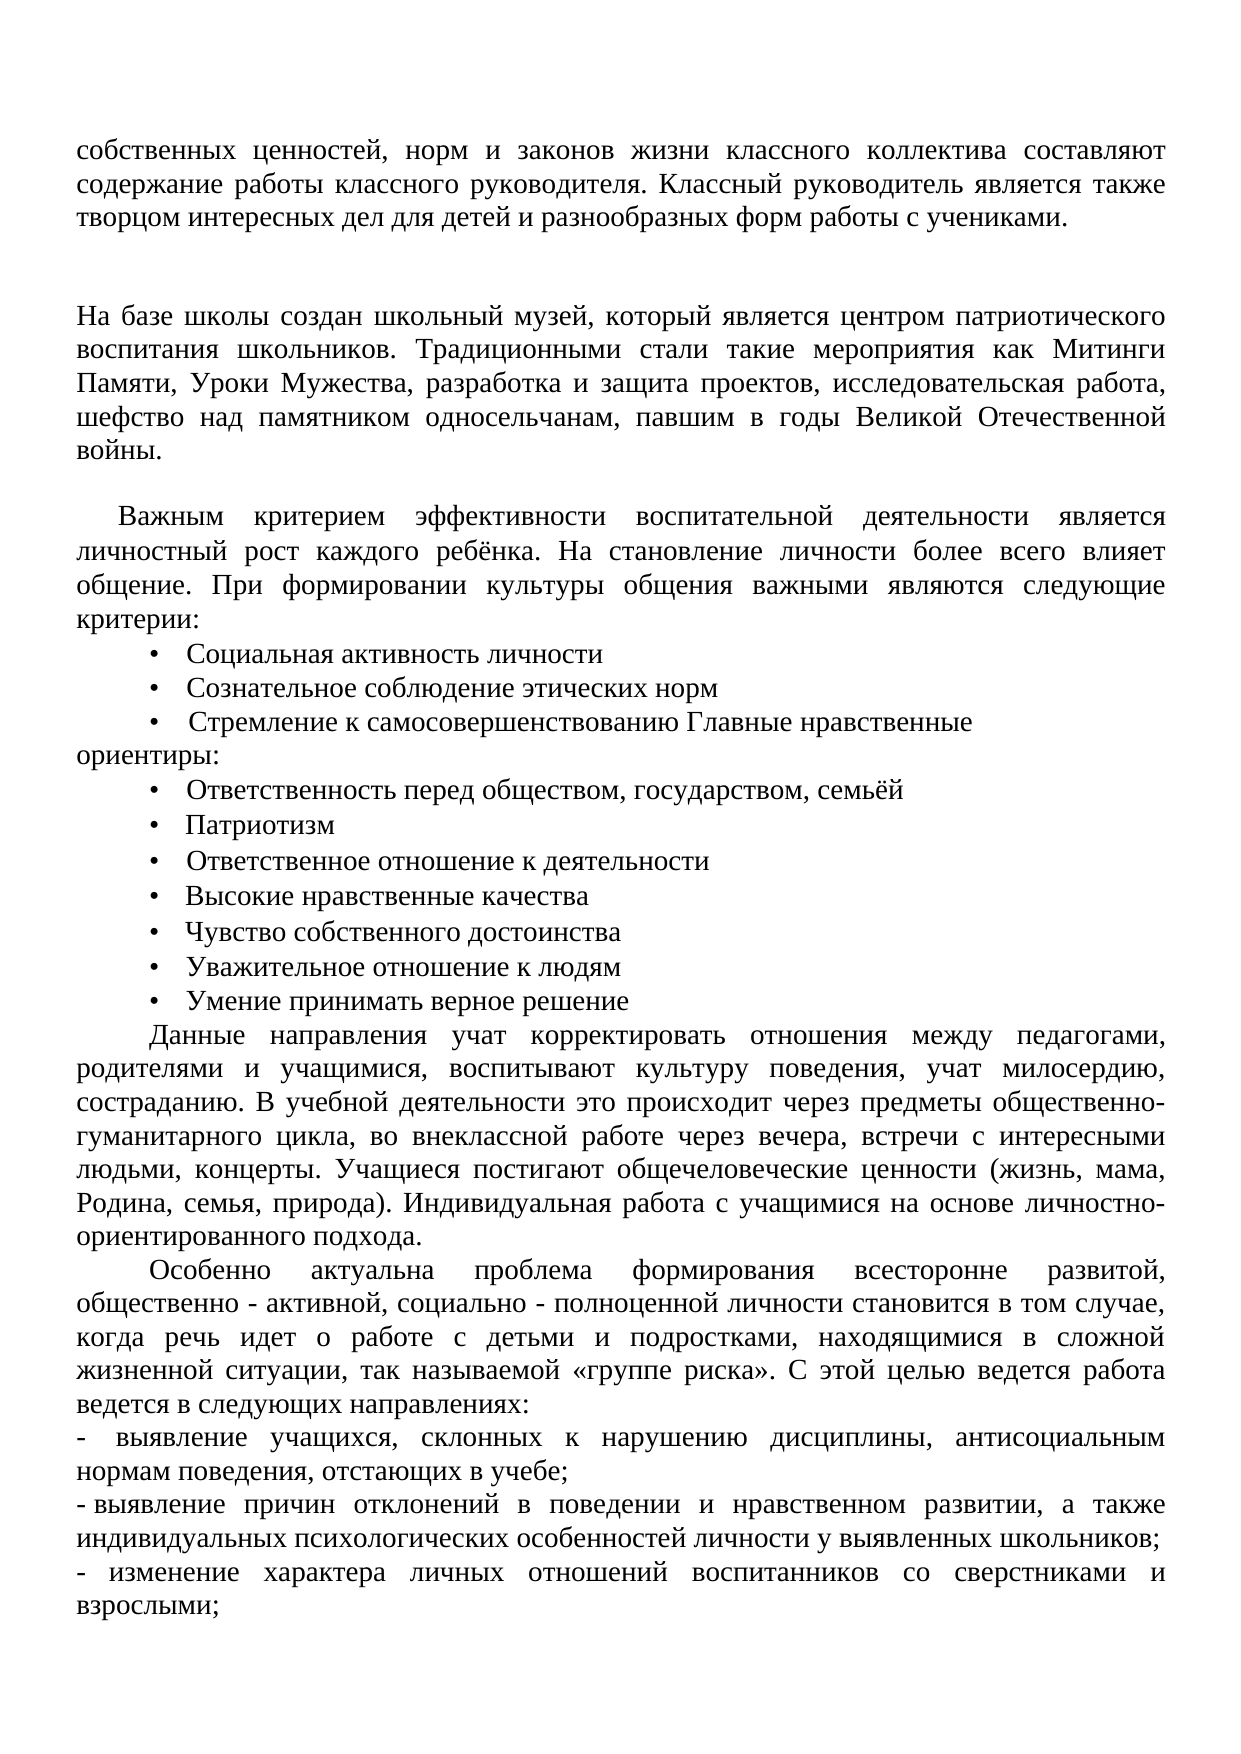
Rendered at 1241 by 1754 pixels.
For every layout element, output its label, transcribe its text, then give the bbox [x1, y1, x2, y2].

list Уважительное отношение к людям [76, 948, 1169, 984]
text Особенно актуальна проблема формирования всесторонне развитой, общественно - активной, социально - полноценной личности становится в том случае, когда речь идет о работе с детьми и подростками, находящимися в сложной жизненной ситуации, так называемой «группе риска». С этой целью ведется работа ведется в следующих направлениях: [76, 1252, 1167, 1420]
list изменение характера личных отношений воспитанников со сверстниками и взрослыми; [76, 1554, 1167, 1621]
list Стремление к самосовершенствованию Главные нравственные ориентиры: [76, 705, 987, 771]
list выявление учащихся, склонных к нарушению дисциплины, антисоциальным нормам поведения, отстающих в учебе; [76, 1420, 1167, 1487]
list Чувство собственного достоинства [76, 913, 1169, 948]
list Сознательное соблюдение этических норм [149, 670, 1169, 705]
text На базе школы создан школьный музей, который является центром патриотического воспитания школьников. Традиционными стали такие мероприятия как Митинги Памяти, Уроки Мужества, разработка и защита проектов, исследовательская работа, шефство над памятником односельчанам, павшим в годы Великой Отечественной войны. [76, 299, 1167, 466]
text собственных ценностей, норм и законов жизни классного коллектива составляют содержание работы классного руководителя. Классный руководитель является также творцом интересных дел для детей и разнообразных форм работы с учениками. [76, 133, 1167, 233]
list Ответственность перед обществом, государством, семьёй [76, 771, 1169, 806]
list выявление причин отклонений в поведении и нравственном развитии, а также индивидуальных психологических особенностей личности у выявленных школьников; [76, 1487, 1167, 1554]
text Важным критерием эффективности воспитательной деятельности является личностный рост каждого ребёнка. На становление личности более всего влияет общение. При формировании культуры общения важными являются следующие критерии: [76, 498, 1167, 636]
list Умение принимать верное решение [76, 984, 1169, 1018]
text Данные направления учат корректировать отношения между педагогами, родителями и учащимися, воспитывают культуру поведения, учат милосердию, состраданию. В учебной деятельности это происходит через предметы общественно-гуманитарного цикла, во внеклассной работе через вечера, встречи с интересными людьми, концерты. Учащиеся постигают общечеловеческие ценности (жизнь, мама, Родина, семья, природа). Индивидуальная работа с учащимися на основе личностно-ориентированного подхода. [76, 1018, 1167, 1252]
list Ответственное отношение к деятельности [76, 842, 1169, 877]
list Высокие нравственные качества [76, 877, 1169, 913]
list Патриотизм [76, 806, 1169, 842]
list Социальная активность личности [149, 636, 1169, 670]
